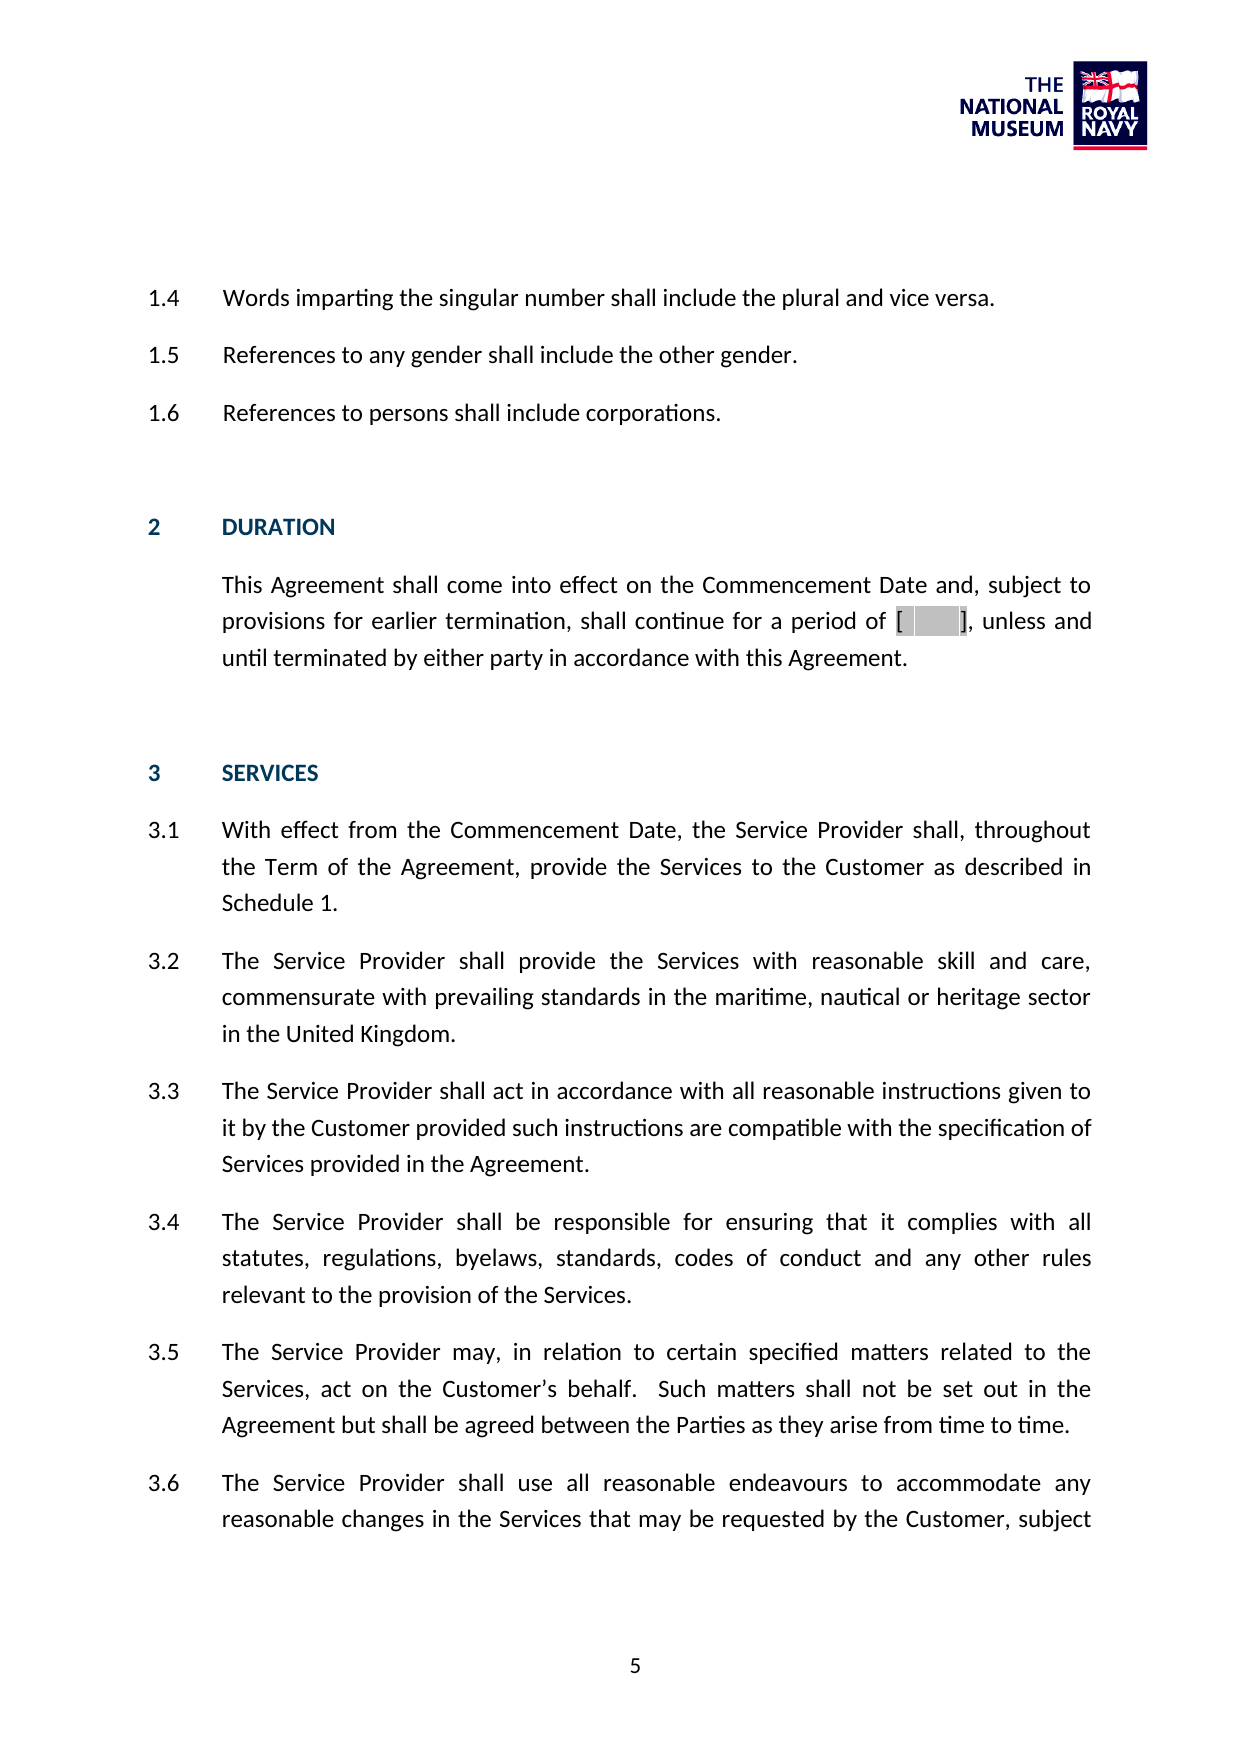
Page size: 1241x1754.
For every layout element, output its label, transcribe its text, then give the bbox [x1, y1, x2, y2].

list The Service Provider shall be responsible for ensuring that it complies with all statutes, regulations, byelaws, standards, codes of conduct and any other rules relevant to the provision of the Services. [148, 1206, 1092, 1309]
picture [947, 43, 1165, 168]
list The Service Provider shall act in accordance with all reasonable instructions given to it by the Customer provided such instructions are compatible with the specification of Services provided in the Agreement. [148, 1075, 1092, 1179]
text 1.4 Words imparting the singular number shall include the plural and vice versa. [148, 282, 1092, 312]
text 1.5 References to any gender shall include the other gender. [148, 339, 1092, 370]
list The Service Provider shall provide the Services with reasonable skill and care, commensurate with prevailing standards in the maritime, nautical or heritage sector in the United Kingdom. [148, 945, 1092, 1048]
text 1.6 References to persons shall include corporations. [148, 397, 1092, 427]
text DURATION [148, 512, 1092, 542]
text This Agreement shall come into effect on the Commencement Date and, subject to provisions for earlier termination, shall continue for a period of [ ], unless and until terminated by either party in accordance with this Agreement. [222, 569, 1092, 673]
list The Service Provider may, in relation to certain specified matters related to the Services, act on the Customer’s behalf. Such matters shall not be set out in the Agreement but shall be agreed between the Parties as they arise from time to time. [148, 1336, 1092, 1440]
text Services [148, 757, 1092, 787]
list With effect from the Commencement Date, the Service Provider shall, throughout the Term of the Agreement, provide the Services to the Customer as described in Schedule 1. [148, 814, 1092, 918]
